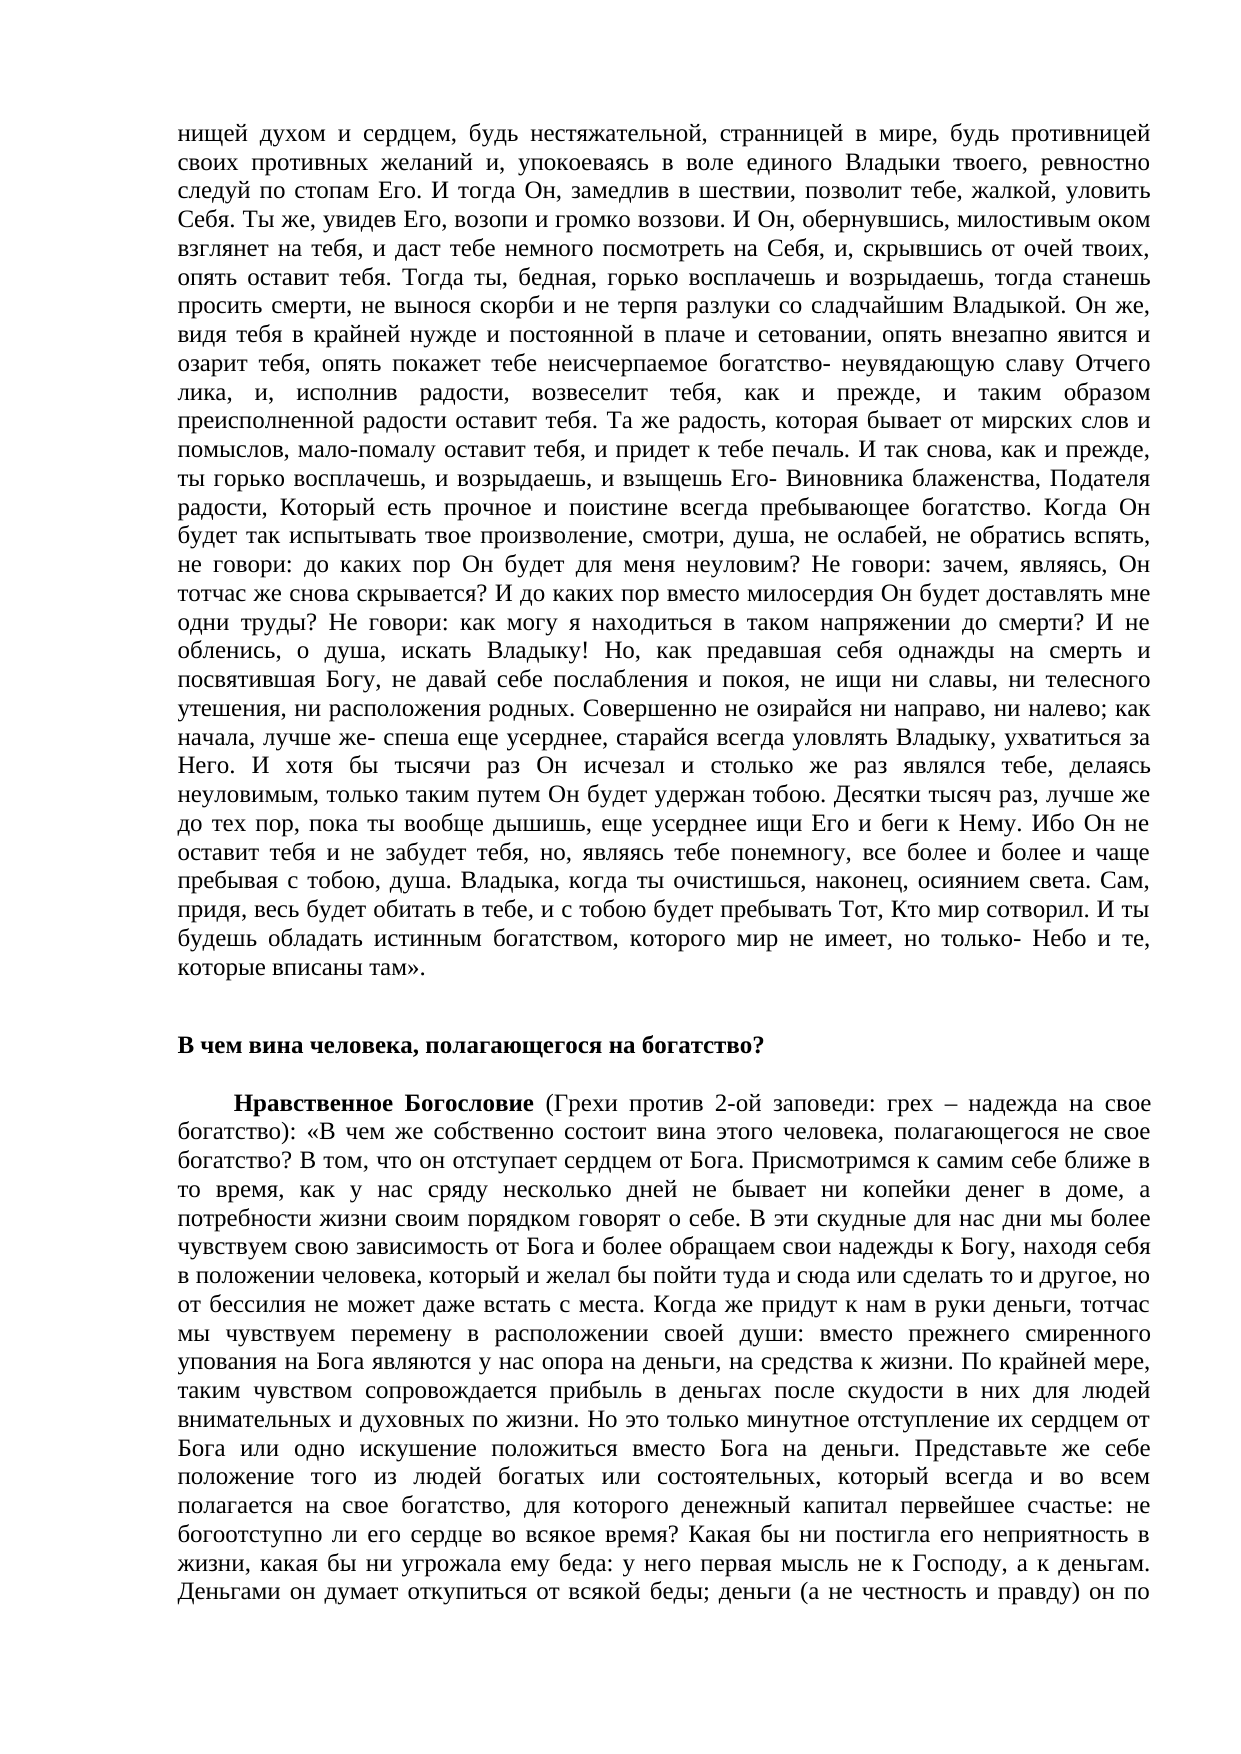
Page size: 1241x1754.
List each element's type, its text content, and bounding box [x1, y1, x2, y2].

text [177, 118, 1152, 981]
subtitle В чем вина человека, полагающегося на богатство? [177, 1030, 1152, 1059]
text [177, 1088, 1152, 1605]
